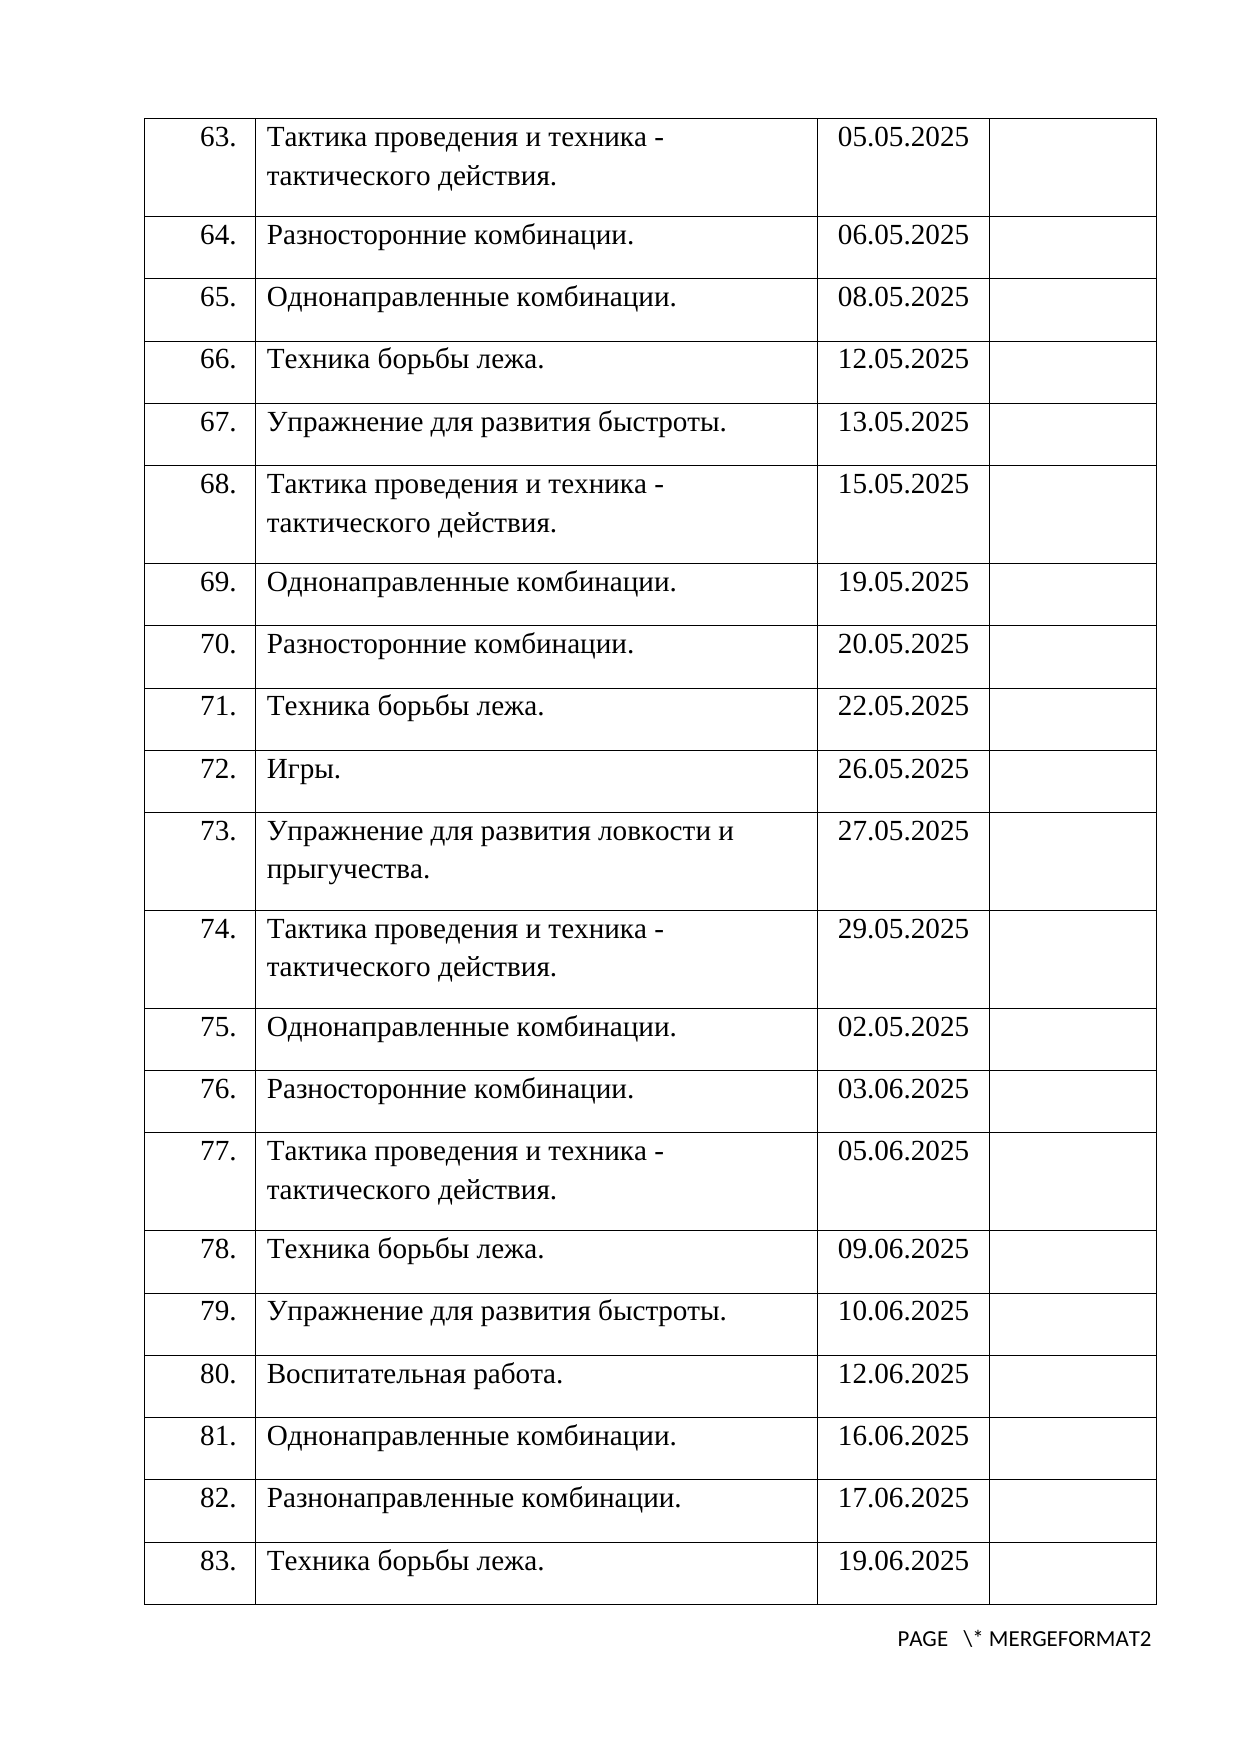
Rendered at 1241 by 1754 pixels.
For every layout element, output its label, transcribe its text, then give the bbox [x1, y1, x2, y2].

table_cell [145, 1071, 255, 1132]
table_cell [145, 342, 255, 403]
table_cell [145, 813, 255, 910]
table_cell [145, 911, 255, 1008]
table_cell [145, 1133, 255, 1230]
table_cell 09.06.2025 [818, 1231, 989, 1292]
table_cell [145, 1356, 255, 1417]
table_cell 03.06.2025 [818, 1071, 989, 1132]
table_cell 12.05.2025 [818, 342, 989, 403]
table_cell [145, 689, 255, 750]
table_cell Тактика проведения и техника -тактического действия. [256, 466, 817, 563]
table_cell [145, 279, 255, 341]
table_cell Разносторонние комбинации. [256, 626, 817, 687]
table_cell Упражнение для развития быстроты. [256, 404, 817, 465]
table_cell [990, 626, 1156, 687]
table_cell [990, 1071, 1156, 1132]
table_cell 27.05.2025 [818, 813, 989, 910]
table_cell 02.05.2025 [818, 1009, 989, 1070]
table_cell [990, 217, 1156, 278]
table_cell [990, 1543, 1156, 1604]
table_cell [145, 1418, 255, 1479]
table_cell [990, 342, 1156, 403]
table_cell Разносторонние комбинации. [256, 217, 817, 278]
table_cell [990, 404, 1156, 465]
table_cell 19.05.2025 [818, 564, 989, 625]
table_cell 05.05.2025 [818, 119, 989, 216]
table_cell [990, 911, 1156, 1008]
table_cell 08.05.2025 [818, 279, 989, 341]
table_cell [145, 1480, 255, 1542]
table_cell [990, 564, 1156, 625]
table_cell [990, 1356, 1156, 1417]
table_cell 10.06.2025 [818, 1294, 989, 1355]
table_cell [990, 466, 1156, 563]
table_cell Техника борьбы лежа. [256, 1231, 817, 1292]
table_cell Техника борьбы лежа. [256, 1543, 817, 1604]
table_cell [145, 1231, 255, 1292]
table_cell [145, 564, 255, 625]
table_cell Воспитательная работа. [256, 1356, 817, 1417]
table_cell Разнонаправленные комбинации. [256, 1480, 817, 1542]
table_cell 12.06.2025 [818, 1356, 989, 1417]
table_cell 16.06.2025 [818, 1418, 989, 1479]
table_cell 17.06.2025 [818, 1480, 989, 1542]
table_cell 15.05.2025 [818, 466, 989, 563]
table_cell Техника борьбы лежа. [256, 342, 817, 403]
table_cell 26.05.2025 [818, 751, 989, 812]
table_cell [145, 404, 255, 465]
table_cell [990, 1009, 1156, 1070]
table_cell Однонаправленные комбинации. [256, 1009, 817, 1070]
table_cell [990, 1480, 1156, 1542]
table_cell [145, 751, 255, 812]
table_cell [990, 813, 1156, 910]
table_cell Однонаправленные комбинации. [256, 1418, 817, 1479]
table_cell [145, 217, 255, 278]
table_cell [990, 689, 1156, 750]
table_cell Техника борьбы лежа. [256, 689, 817, 750]
table_cell 13.05.2025 [818, 404, 989, 465]
table_cell Упражнение для развития быстроты. [256, 1294, 817, 1355]
table_cell [990, 1231, 1156, 1292]
table_cell [145, 1294, 255, 1355]
table_cell Тактика проведения и техника -тактического действия. [256, 119, 817, 216]
table_cell 19.06.2025 [818, 1543, 989, 1604]
table_cell [990, 119, 1156, 216]
table_cell [990, 1133, 1156, 1230]
table_cell 29.05.2025 [818, 911, 989, 1008]
table_cell 22.05.2025 [818, 689, 989, 750]
table_cell Разносторонние комбинации. [256, 1071, 817, 1132]
table_cell 05.06.2025 [818, 1133, 989, 1230]
table_cell Тактика проведения и техника -тактического действия. [256, 911, 817, 1008]
table_cell Однонаправленные комбинации. [256, 564, 817, 625]
table_cell [145, 1009, 255, 1070]
table_cell [145, 466, 255, 563]
table_cell Однонаправленные комбинации. [256, 279, 817, 341]
table_cell [990, 279, 1156, 341]
table_cell [145, 119, 255, 216]
table_cell [145, 626, 255, 687]
table_cell Игры. [256, 751, 817, 812]
table_cell 06.05.2025 [818, 217, 989, 278]
table_cell [990, 1418, 1156, 1479]
table_cell [990, 751, 1156, 812]
table_cell [145, 1543, 255, 1604]
table_cell Тактика проведения и техника -тактического действия. [256, 1133, 817, 1230]
table_cell 20.05.2025 [818, 626, 989, 687]
table_cell Упражнение для развития ловкости и прыгучества. [256, 813, 817, 910]
table_cell [990, 1294, 1156, 1355]
